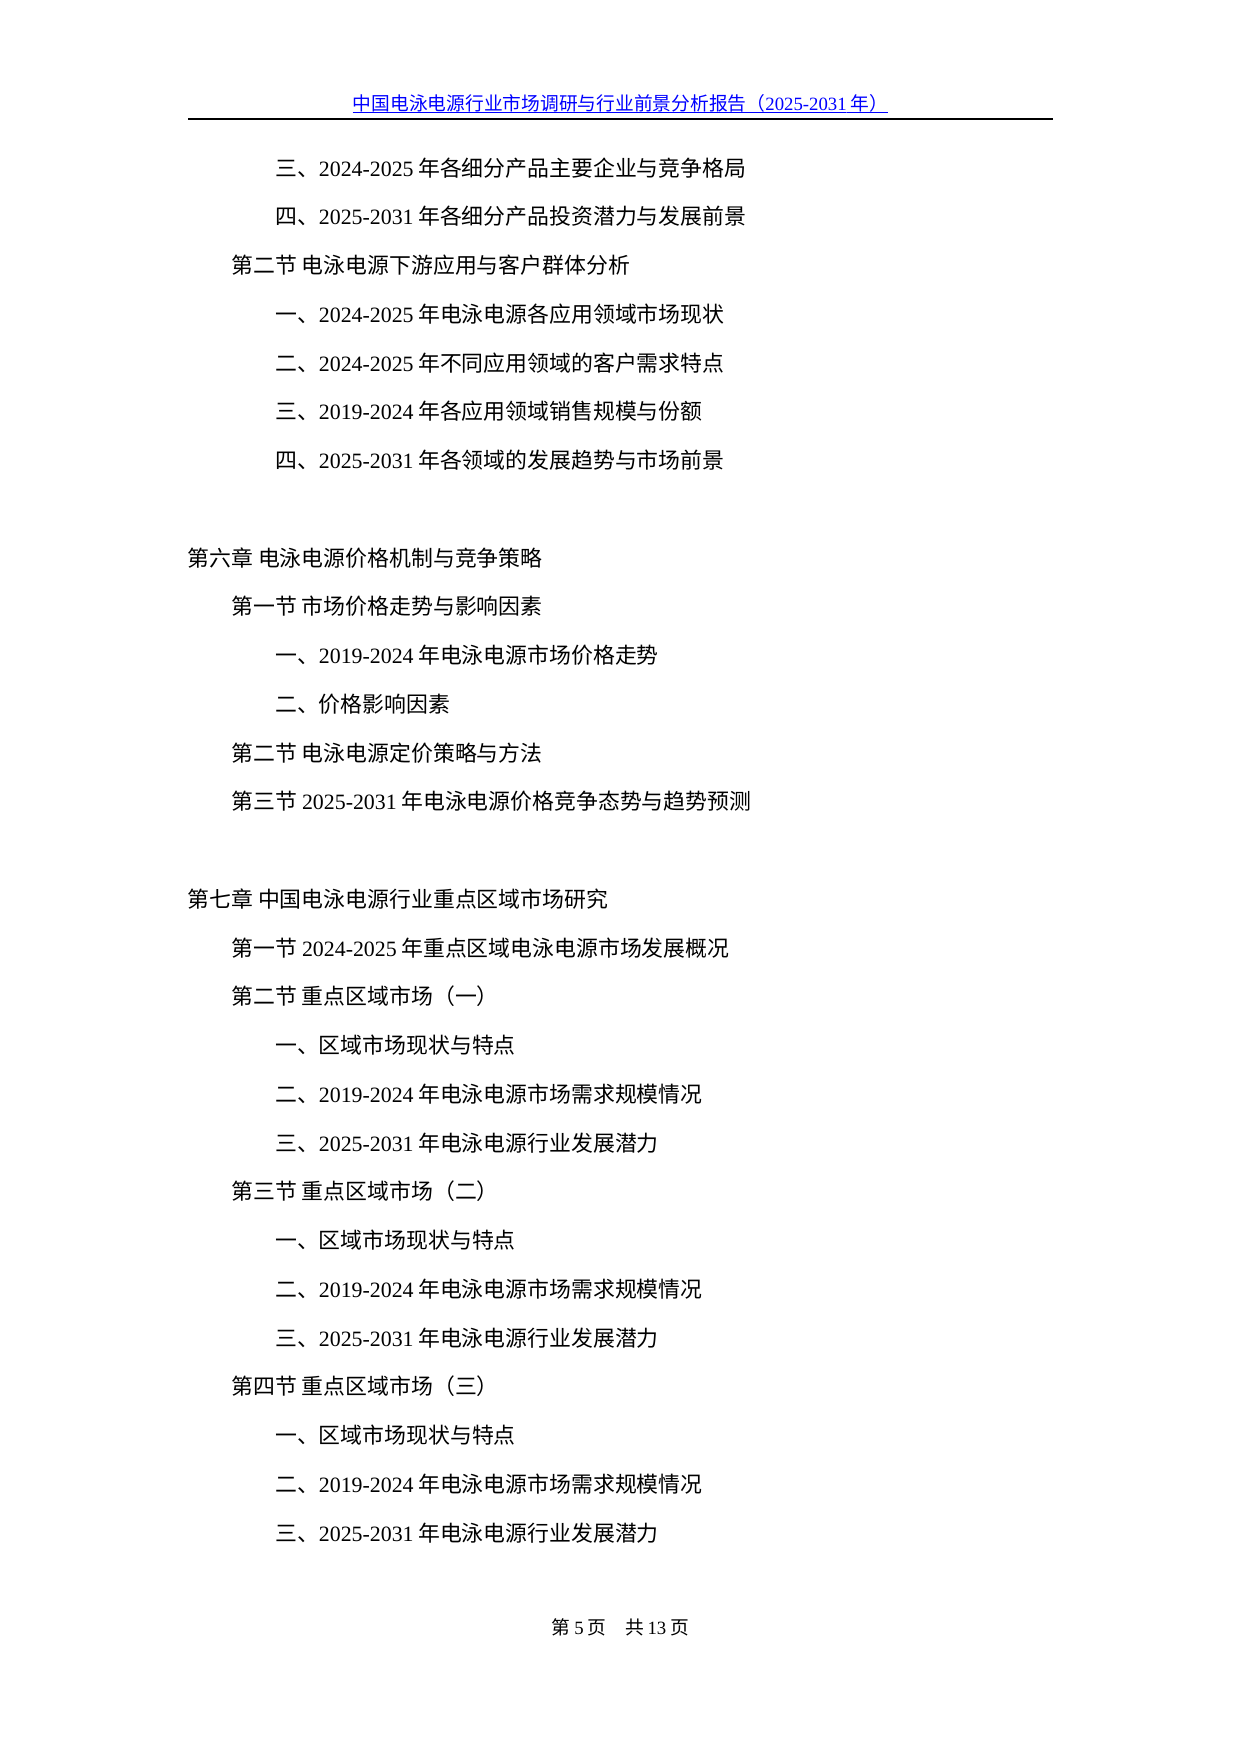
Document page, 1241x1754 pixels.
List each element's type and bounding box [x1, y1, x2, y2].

text [187, 150, 1053, 1548]
